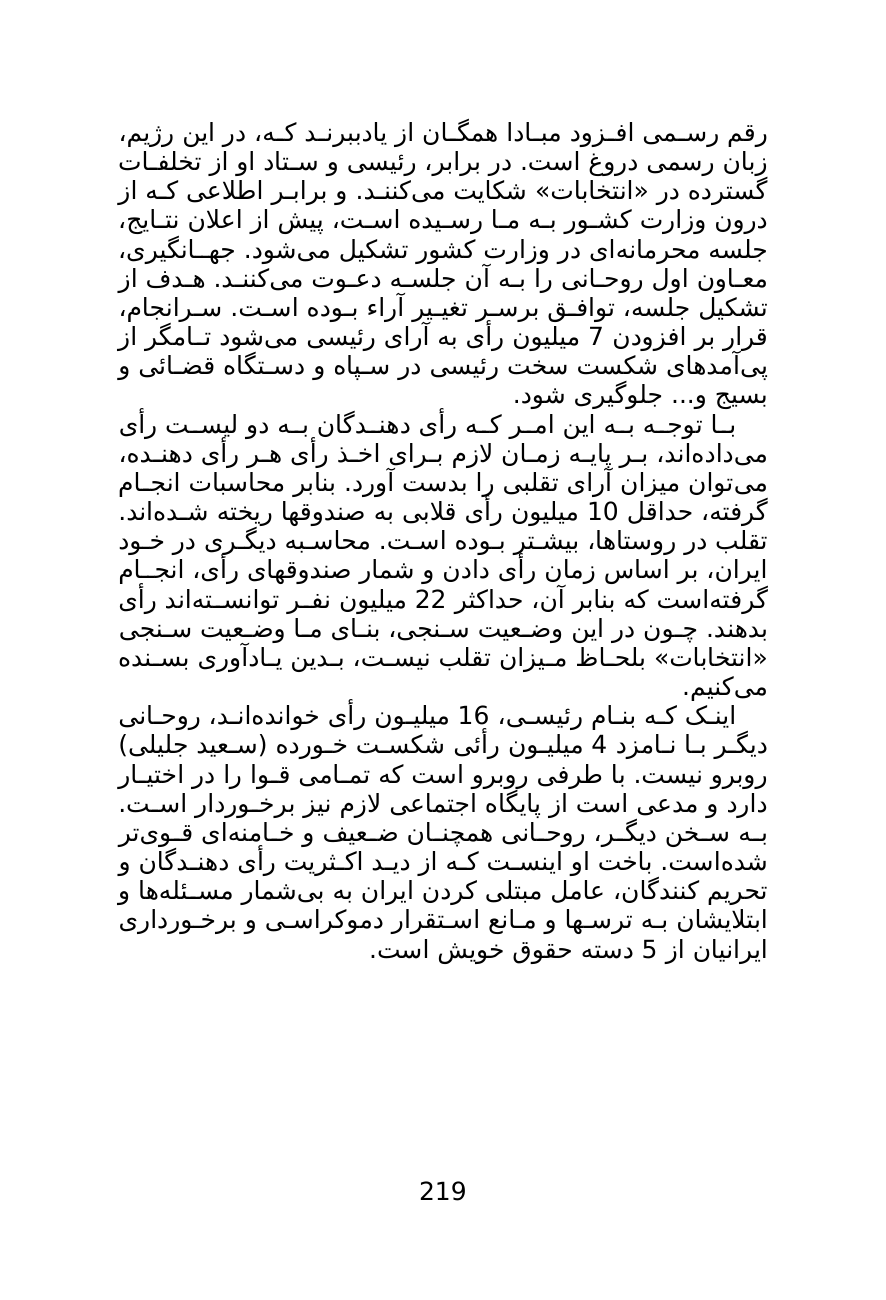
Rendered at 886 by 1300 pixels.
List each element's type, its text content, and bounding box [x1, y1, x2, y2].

text با توجه به این امر که رأی دهندگان به دو لیست رأی می‌داده‌اند، بر پایه زمان لازم برای اخذ رأی هر رأی دهنده، می‌توان میزان آرای تقلبی را بدست آورد. بنابر محاسبات انجام گرفته، حداقل 10 میلیون رأی قلابی به صندوقها ریخته شده‌اند. تقلب در روستاها، بیشتر بوده ‌است. محاسبه دیگری در خود ایران، بر اساس زمان رأی دادن و شمار صندوقهای رأی، انجام گرفته‌است که بنابر آن، حداکثر 22 میلیون نفر ‌توانسته‌اند رأی بدهند. چون در این وضعیت سنجی، بنای ما وضعیت سنجی «انتخابات» بلحاظ میزان تقلب نیست، بدین یادآوری بسنده می‌کنیم. [118, 410, 768, 701]
text اینک که بنام رئیسی، 16 میلیون رأی خوانده‌اند، روحانی دیگر با نامزد 4 میلیون رأئی شکست خورده (سعید جلیلی) روبرو نیست. با طرفی روبرو است که تمامی قوا را در اختیار دارد و مدعی است از پایگاه اجتماعی لازم نیز برخوردار است. به سخن دیگر، روحانی همچنان ضعیف و خامنه‌ای قوی‌تر شده‌است. باخت او اینست که از دید اکثریت رأی دهندگان و تحریم کنندگان، عامل مبتلی کردن ایران به بی‌شمار مسئله‌ها و ابتلایشان به ترسها و مانع استقرار دموکراسی و برخورداری ایرانیان از 5 دسته حقوق خویش است. [118, 701, 768, 964]
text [118, 118, 768, 410]
